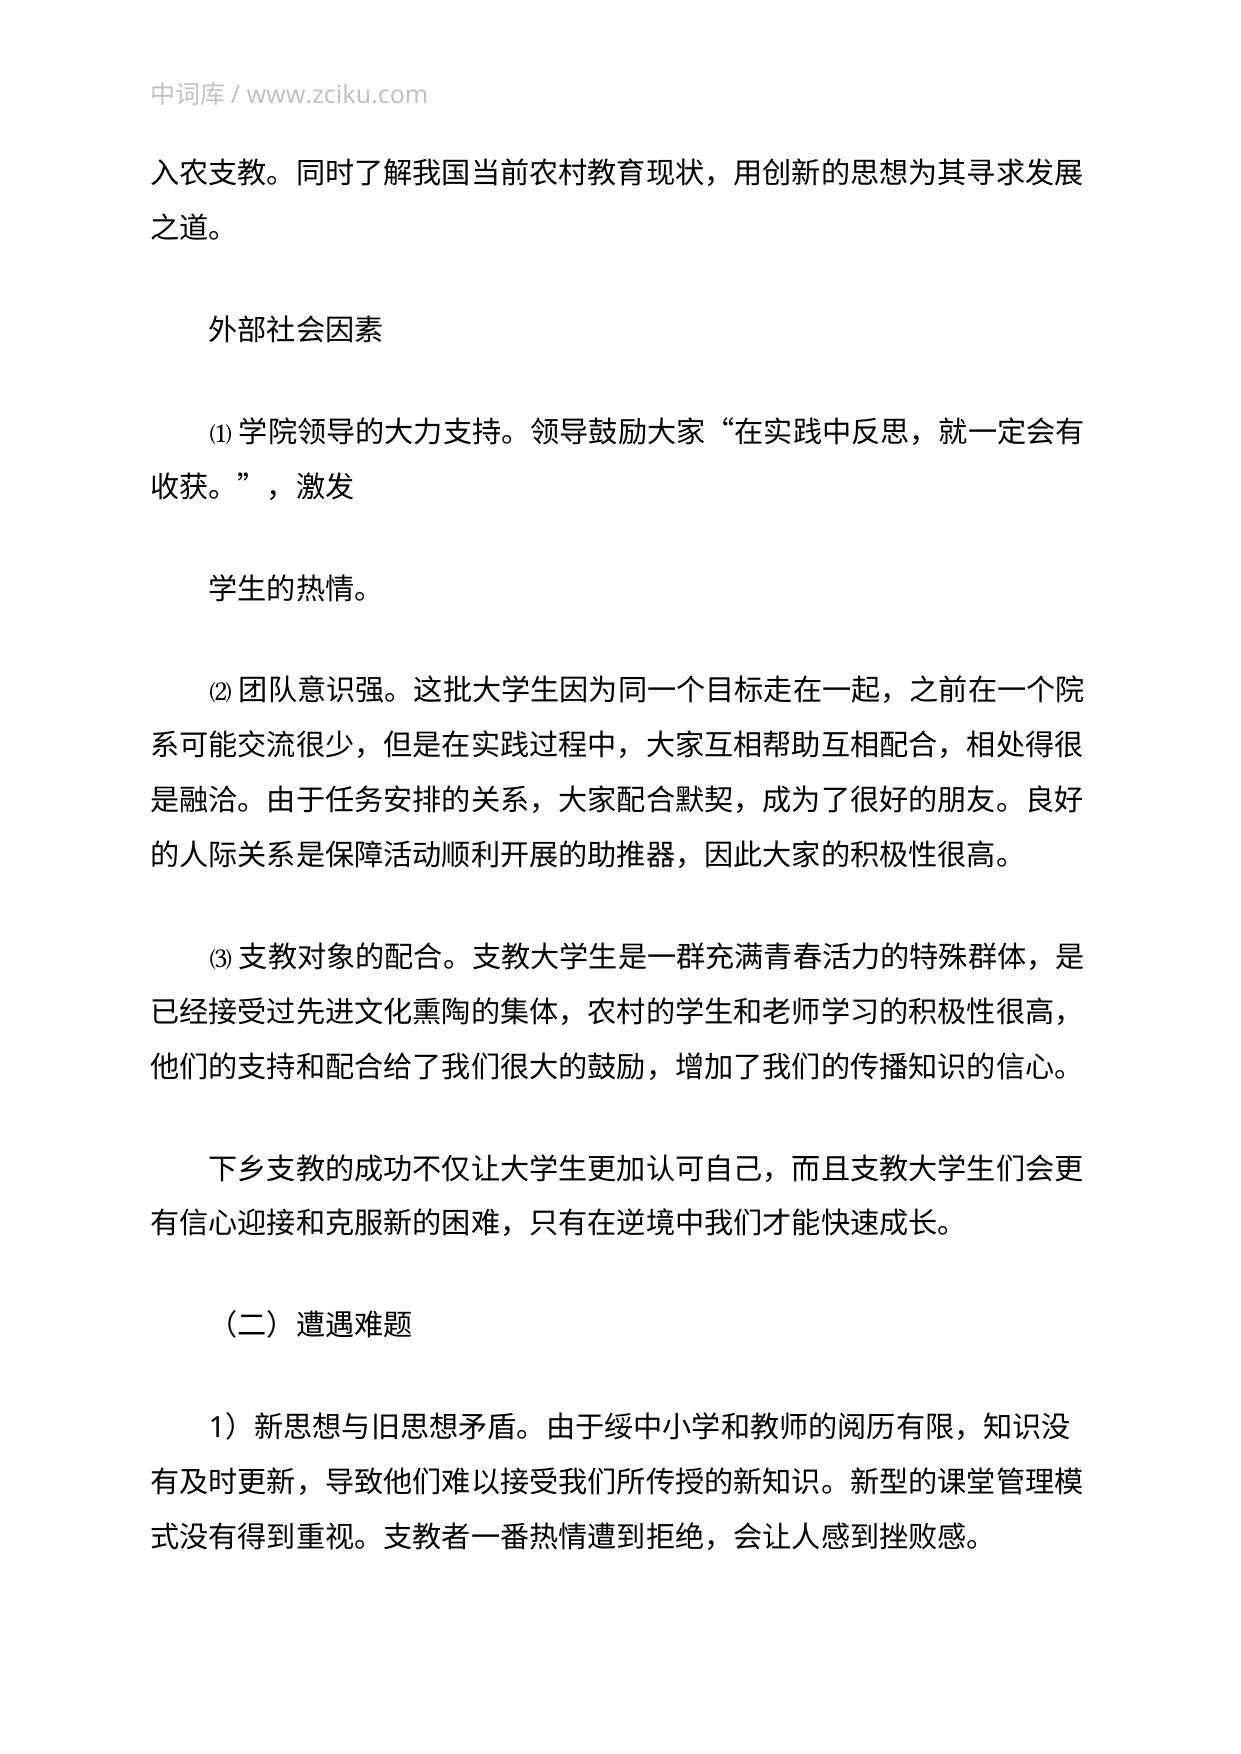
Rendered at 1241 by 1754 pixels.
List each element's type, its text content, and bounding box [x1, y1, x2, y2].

text 外部社会因素 [150, 307, 1090, 349]
text ⑵团队意识强。这批大学生因为同一个目标走在一起，之前在一个院系可能交流很少，但是在实践过程中，大家互相帮助互相配合，相处得很是融洽。由于任务安排的关系，大家配合默契，成为了很好的朋友。良好的人际关系是保障活动顺利开展的助推器，因此大家的积极性很高。 [150, 667, 1090, 874]
text 下乡支教的成功不仅让大学生更加认可自己，而且支教大学生们会更有信心迎接和克服新的困难，只有在逆境中我们才能快速成长。 [150, 1145, 1090, 1242]
text ⑴学院领导的大力支持。领导鼓励大家“在实践中反思，就一定会有收获。”，激发 [150, 408, 1090, 506]
text 学生的热情。 [150, 565, 1090, 607]
text ⑶支教对象的配合。支教大学生是一群充满青春活力的特殊群体，是已经接受过先进文化熏陶的集体，农村的学生和老师学习的积极性很高，他们的支持和配合给了我们很大的鼓励，增加了我们的传播知识的信心。 [150, 933, 1090, 1086]
text （二）遭遇难题 [150, 1302, 1090, 1344]
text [150, 150, 1090, 247]
text 1）新思想与旧思想矛盾。由于绥中小学和教师的阅历有限，知识没有及时更新，导致他们难以接受我们所传授的新知识。新型的课堂管理模式没有得到重视。支教者一番热情遭到拒绝，会让人感到挫败感。 [150, 1404, 1090, 1556]
